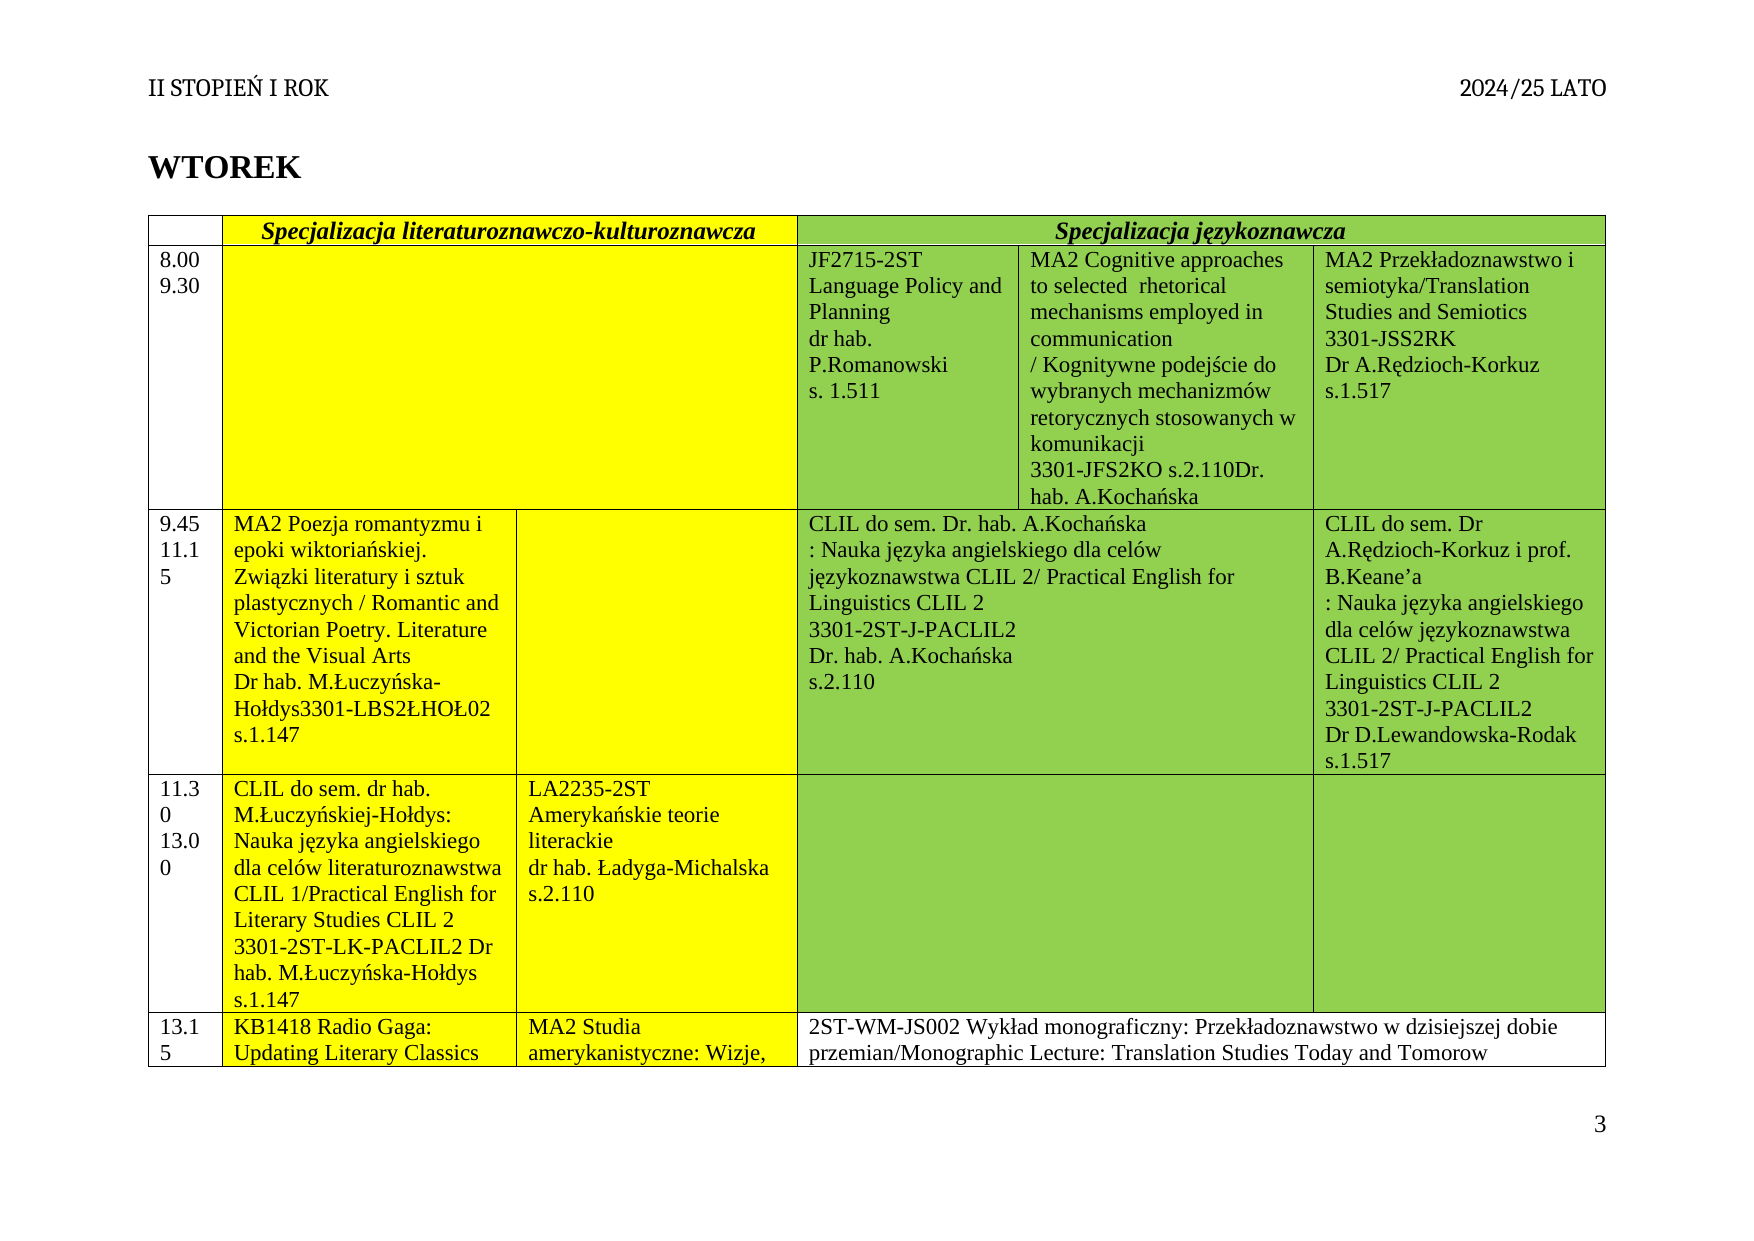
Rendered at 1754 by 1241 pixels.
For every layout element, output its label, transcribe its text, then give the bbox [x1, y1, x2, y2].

table_cell 13.15 14.45 [149, 1013, 222, 1066]
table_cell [798, 1013, 1605, 1066]
table_cell MA2 Przekładoznawstwo i semiotyka/Translation Studies and Semiotics 3301-JSS2RK Dr A.Rędzioch-Korkuz s.1.517 [1314, 246, 1605, 509]
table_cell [517, 1013, 797, 1066]
table_cell JF2715-2ST Language Policy and Planning dr hab. P.Romanowski s. 1.511 [798, 246, 1018, 509]
table_cell CLIL do sem. dr hab. M.Łuczyńskiej-Hołdys: Nauka języka angielskiego dla celów literaturoznawstwa CLIL 1/Practical English for Literary Studies CLIL 2 3301-2ST-LK-PACLIL2 Dr hab. M.Łuczyńska-Hołdys s.1.147 [223, 775, 516, 1012]
table_header [149, 216, 222, 244]
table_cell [223, 1013, 516, 1066]
table_cell CLIL do sem. Dr. hab. A.Kochańska : Nauka języka angielskiego dla celów językoznawstwa CLIL 2/ Practical English for Linguistics CLIL 2 3301-2ST-J-PACLIL2 Dr. hab. A.Kochańska s.2.110 [798, 510, 1313, 774]
table_cell 11.30 13.00 [149, 775, 222, 1012]
table_header Specjalizacja językoznawcza [798, 216, 1605, 244]
table_cell [1314, 775, 1605, 1012]
table_cell 8.00 9.30 [149, 246, 222, 509]
table_cell [223, 246, 797, 509]
text WTOREK [148, 148, 1606, 186]
table_header Specjalizacja literaturoznawczo-kulturoznawcza [223, 216, 797, 244]
table_cell [517, 510, 797, 774]
table_cell MA2 Poezja romantyzmu i epoki wiktoriańskiej. Związki literatury i sztuk plastycznych / Romantic and Victorian Poetry. Literature and the Visual Arts Dr hab. M.Łuczyńska-Hołdys3301-LBS2ŁHOŁ02 s.1.147 [223, 510, 516, 774]
table_cell LA2235-2ST Amerykańskie teorie literackie dr hab. Ładyga-Michalska s.2.110 [517, 775, 797, 1012]
table_cell CLIL do sem. Dr A.Rędzioch-Korkuz i prof. B.Keane’a : Nauka języka angielskiego dla celów językoznawstwa CLIL 2/ Practical English for Linguistics CLIL 2 3301-2ST-J-PACLIL2 Dr D.Lewandowska-Rodak s.1.517 [1314, 510, 1605, 774]
table_cell MA2 Cognitive approaches to selected rhetorical mechanisms employed in communication / Kognitywne podejście do wybranych mechanizmów retorycznych stosowanych w komunikacji 3301-JFS2KO s.2.110Dr. hab. A.Kochańska [1019, 246, 1313, 509]
table_cell 9.45 11.15 [149, 510, 222, 774]
table_cell [798, 775, 1313, 1012]
